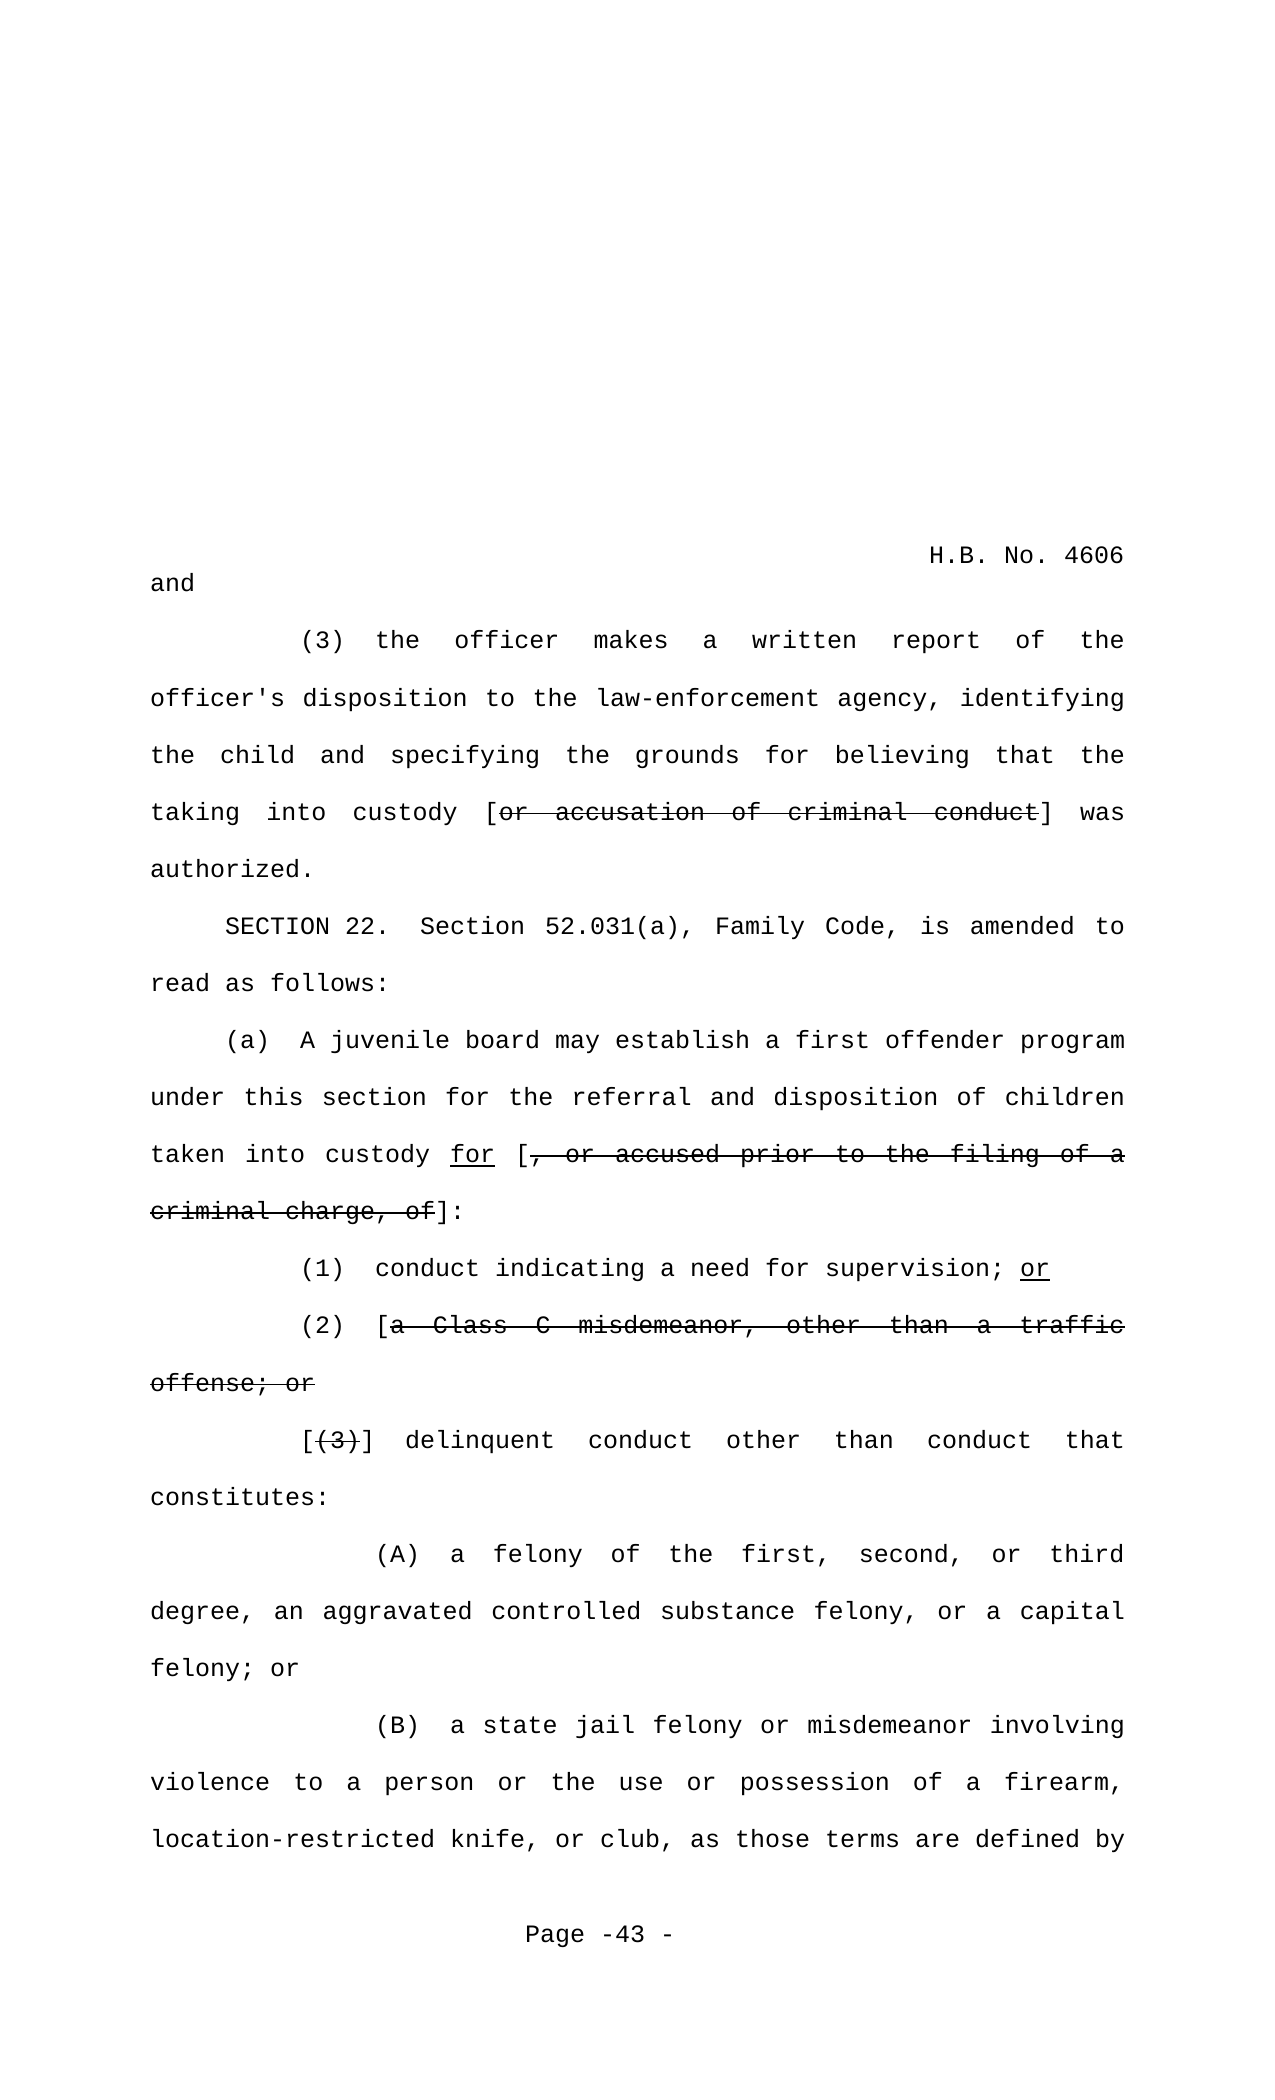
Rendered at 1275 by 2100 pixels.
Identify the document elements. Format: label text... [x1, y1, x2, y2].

text (a) A juvenile board may establish a first offender program under this section for the referral and disposition of children taken into custody for [, or accused prior to the filing of a criminal charge, of]: [150, 1027, 1125, 1227]
text (A) a felony of the first, second, or third degree, an aggravated controlled substance felony, or a capital felony; or [150, 1541, 1125, 1684]
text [150, 571, 1125, 599]
text (3) the officer makes a written report of the officer's disposition to the law-enforcement agency, identifying the child and specifying the grounds for believing that the taking into custody [or accusation of criminal conduct] was authorized. [150, 628, 1125, 885]
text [150, 1712, 1125, 1855]
text SECTION 22. Section 52.031(a), Family Code, is amended to read as follows: [150, 913, 1125, 999]
text (2) [a Class C misdemeanor, other than a traffic offense; or [150, 1313, 1125, 1398]
text (1) conduct indicating a need for supervision; or [150, 1256, 1125, 1284]
text [(3)] delinquent conduct other than conduct that constitutes: [150, 1427, 1125, 1513]
